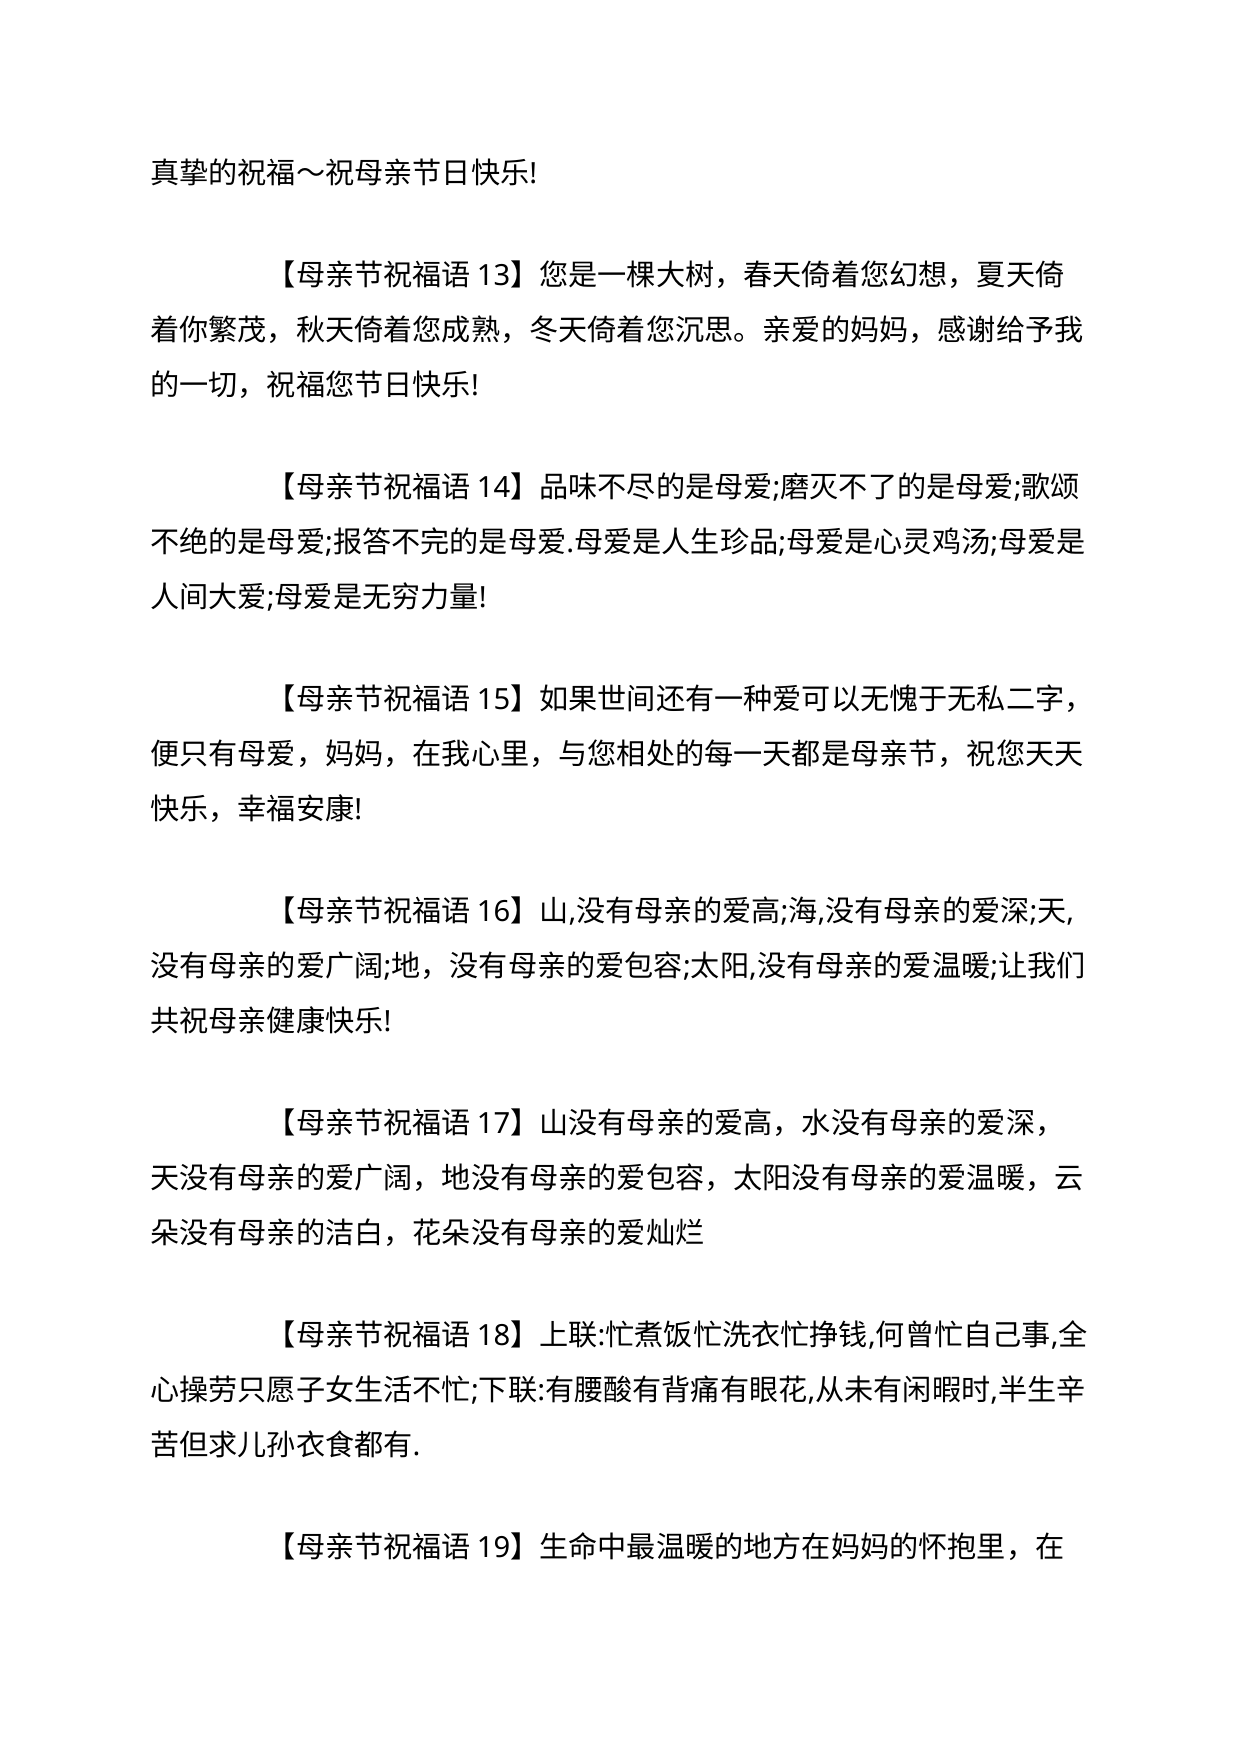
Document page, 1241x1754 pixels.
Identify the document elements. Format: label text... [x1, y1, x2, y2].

text 【母亲节祝福语16】山,没有母亲的爱高;海,没有母亲的爱深;天,没有母亲的爱广阔;地，没有母亲的爱包容;太阳,没有母亲的爱温暖;让我们共祝母亲健康快乐! [150, 888, 1090, 1040]
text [150, 150, 1090, 192]
text 【母亲节祝福语15】如果世间还有一种爱可以无愧于无私二字，便只有母爱，妈妈，在我心里，与您相处的每一天都是母亲节，祝您天天快乐，幸福安康! [150, 676, 1090, 828]
text 【母亲节祝福语13】您是一棵大树，春天倚着您幻想，夏天倚着你繁茂，秋天倚着您成熟，冬天倚着您沉思。亲爱的妈妈，感谢给予我的一切，祝福您节日快乐! [150, 252, 1090, 404]
text 【母亲节祝福语18】上联:忙煮饭忙洗衣忙挣钱,何曾忙自己事,全心操劳只愿子女生活不忙;下联:有腰酸有背痛有眼花,从未有闲暇时,半生辛苦但求儿孙衣食都有. [150, 1311, 1090, 1464]
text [150, 1523, 1090, 1566]
text 【母亲节祝福语14】品味不尽的是母爱;磨灭不了的是母爱;歌颂不绝的是母爱;报答不完的是母爱.母爱是人生珍品;母爱是心灵鸡汤;母爱是人间大爱;母爱是无穷力量! [150, 464, 1090, 616]
text 【母亲节祝福语17】山没有母亲的爱高，水没有母亲的爱深，天没有母亲的爱广阔，地没有母亲的爱包容，太阳没有母亲的爱温暖，云朵没有母亲的洁白，花朵没有母亲的爱灿烂 [150, 1100, 1090, 1252]
